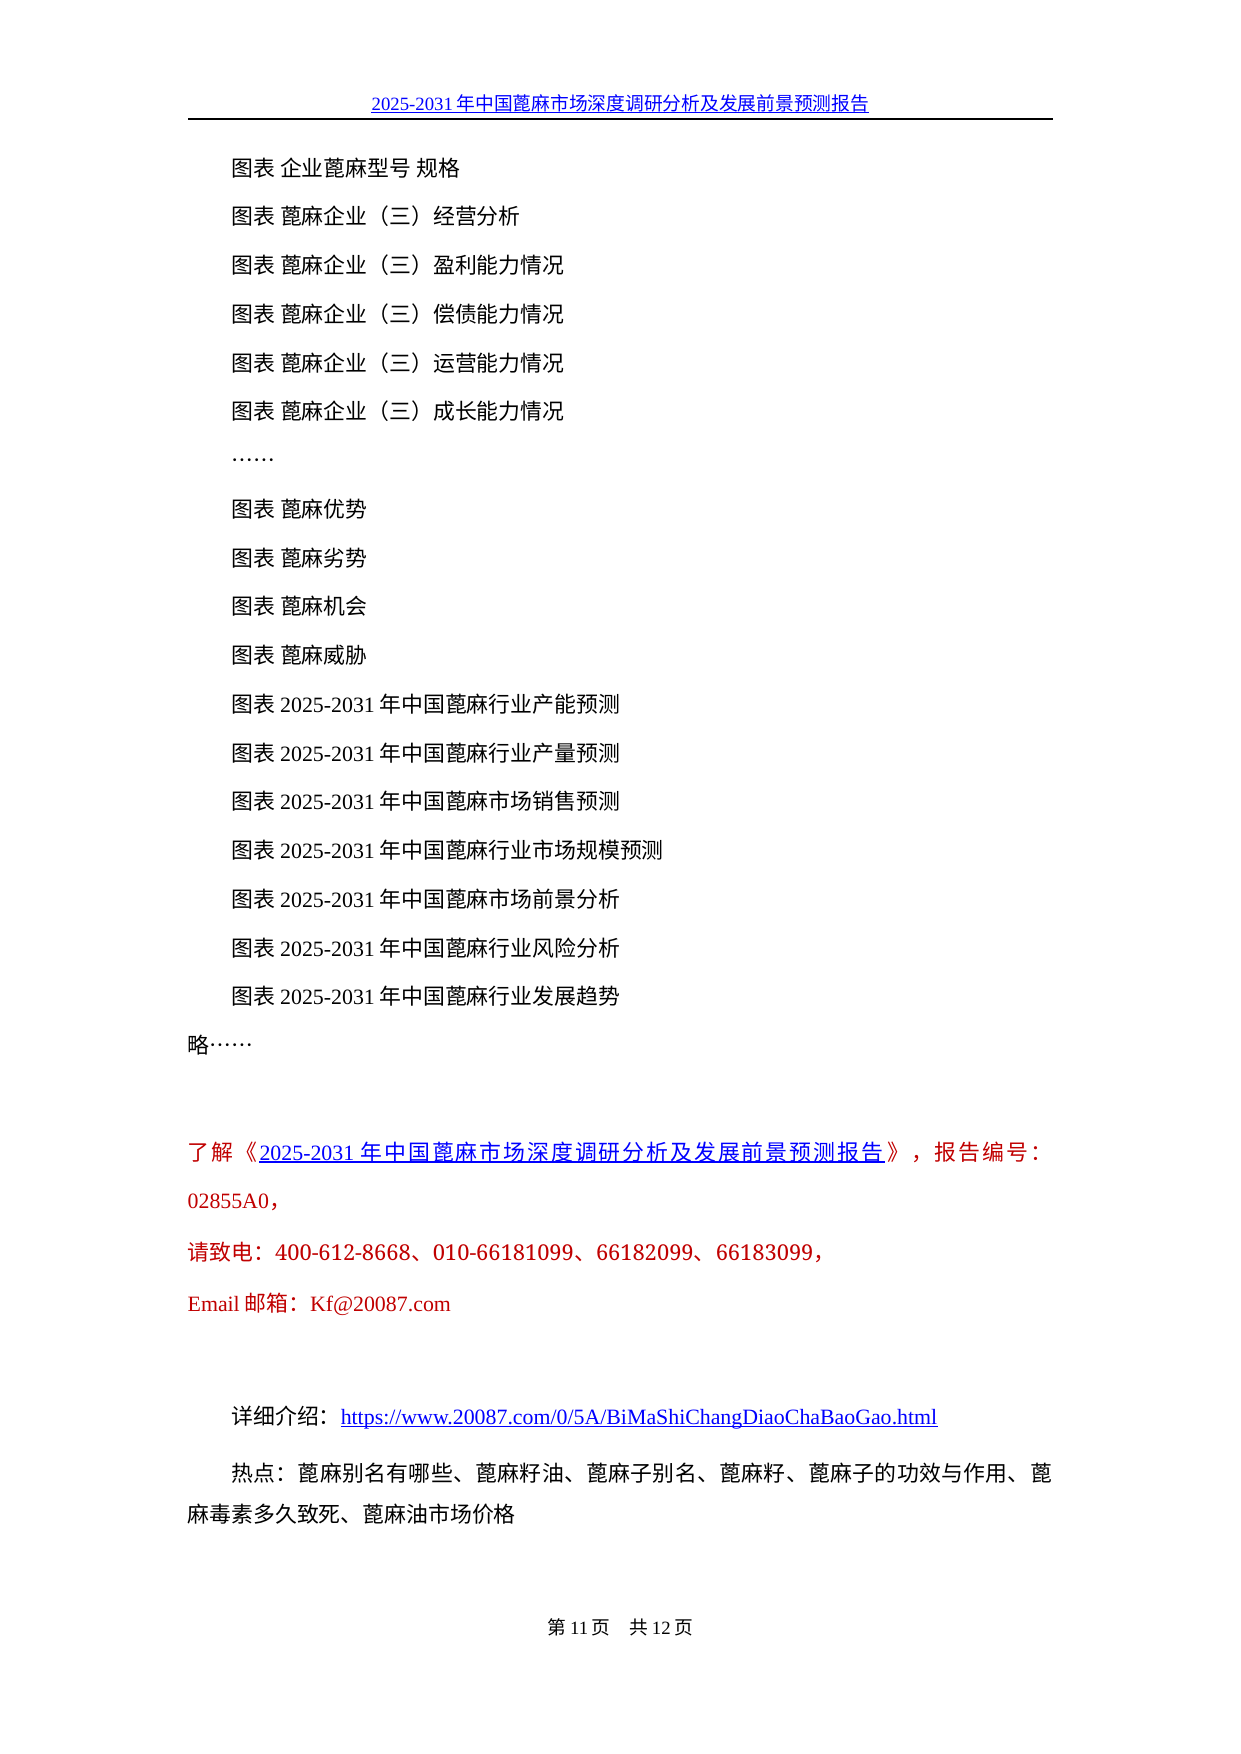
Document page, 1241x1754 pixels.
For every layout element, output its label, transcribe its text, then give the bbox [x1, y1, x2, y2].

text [187, 150, 1053, 1060]
text 详细介绍：https://www.20087.com/0/5A/BiMaShiChangDiaoChaBaoGao.html [187, 1399, 1053, 1431]
text Email邮箱：Kf@20087.com [187, 1286, 1053, 1318]
text 请致电：400-612-8668、010-66181099、66182099、66183099， [187, 1234, 1053, 1267]
text 了解《2025-2031年中国蓖麻市场深度调研分析及发展前景预测报告》，报告编号：02855A0， [187, 1134, 1053, 1215]
text 热点：蓖麻别名有哪些、蓖麻籽油、蓖麻子别名、蓖麻籽、蓖麻子的功效与作用、蓖麻毒素多久致死、蓖麻油市场价格 [187, 1456, 1053, 1529]
